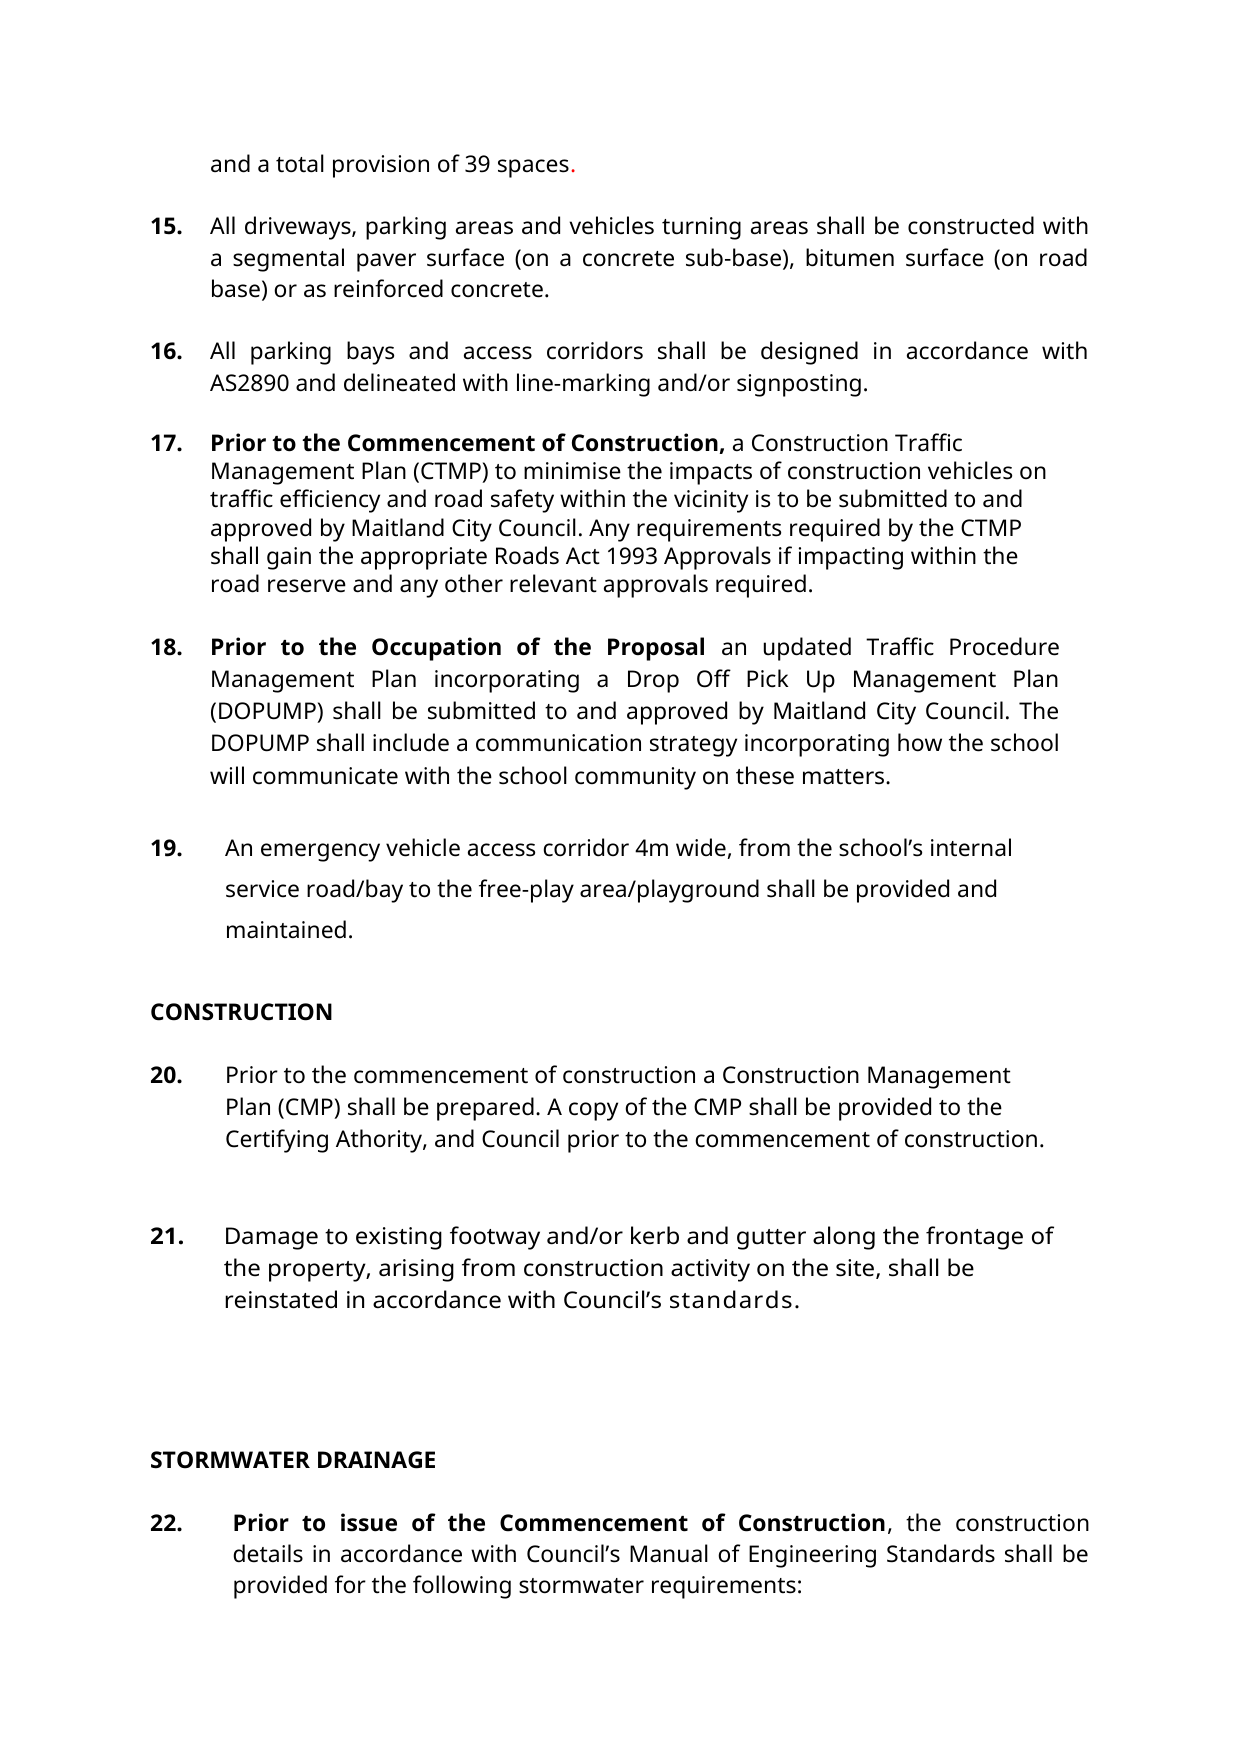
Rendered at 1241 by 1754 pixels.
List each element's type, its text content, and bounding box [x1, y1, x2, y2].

text 16. All parking bays and access corridors shall be designed in accordance with AS2890 and delineated with line-marking and/or signposting. [150, 335, 1090, 398]
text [150, 148, 1090, 179]
text 17. Prior to the Commencement of Construction, a Construction Traffic Management Plan (CTMP) to minimise the impacts of construction vehicles on traffic efficiency and road safety within the vicinity is to be submitted to and approved by Maitland City Council. Any requirements required by the CTMP shall gain the appropriate Roads Act 1993 Approvals if impacting within the road reserve and any other relevant approvals required. [150, 429, 1063, 599]
text STORMWATER DRAINAGE [150, 1444, 1090, 1475]
text 22. Prior to issue of the Commencement of Construction, the construction details in accordance with Council’s Manual of Engineering Standards shall be provided for the following stormwater requirements: [150, 1506, 1090, 1600]
text 18. Prior to the Occupation of the Proposal an updated Traffic Procedure Management Plan incorporating a Drop Off Pick Up Management Plan (DOPUMP) shall be submitted to and approved by Maitland City Council. The DOPUMP shall include a communication strategy incorporating how the school will communicate with the school community on these matters. [150, 631, 1061, 791]
text 19. An emergency vehicle access corridor 4m wide, from the school’s internal service road/bay to the free-play area/playground shall be provided and maintained. [150, 832, 1019, 945]
text CONSTRUCTION [150, 996, 1090, 1027]
text 21. Damage to existing footway and/or kerb and gutter along the frontage of the property, arising from construction activity on the site, shall be reinstated in accordance with Council’s standards. [150, 1219, 1061, 1315]
text 15. All driveways, parking areas and vehicles turning areas shall be constructed with a segmental paver surface (on a concrete sub-base), bitumen surface (on road base) or as reinforced concrete. [150, 210, 1090, 304]
text 20. Prior to the commencement of construction a Construction Management Plan (CMP) shall be prepared. A copy of the CMP shall be provided to the Certifying Athority, and Council prior to the commencement of construction. [150, 1059, 1061, 1155]
